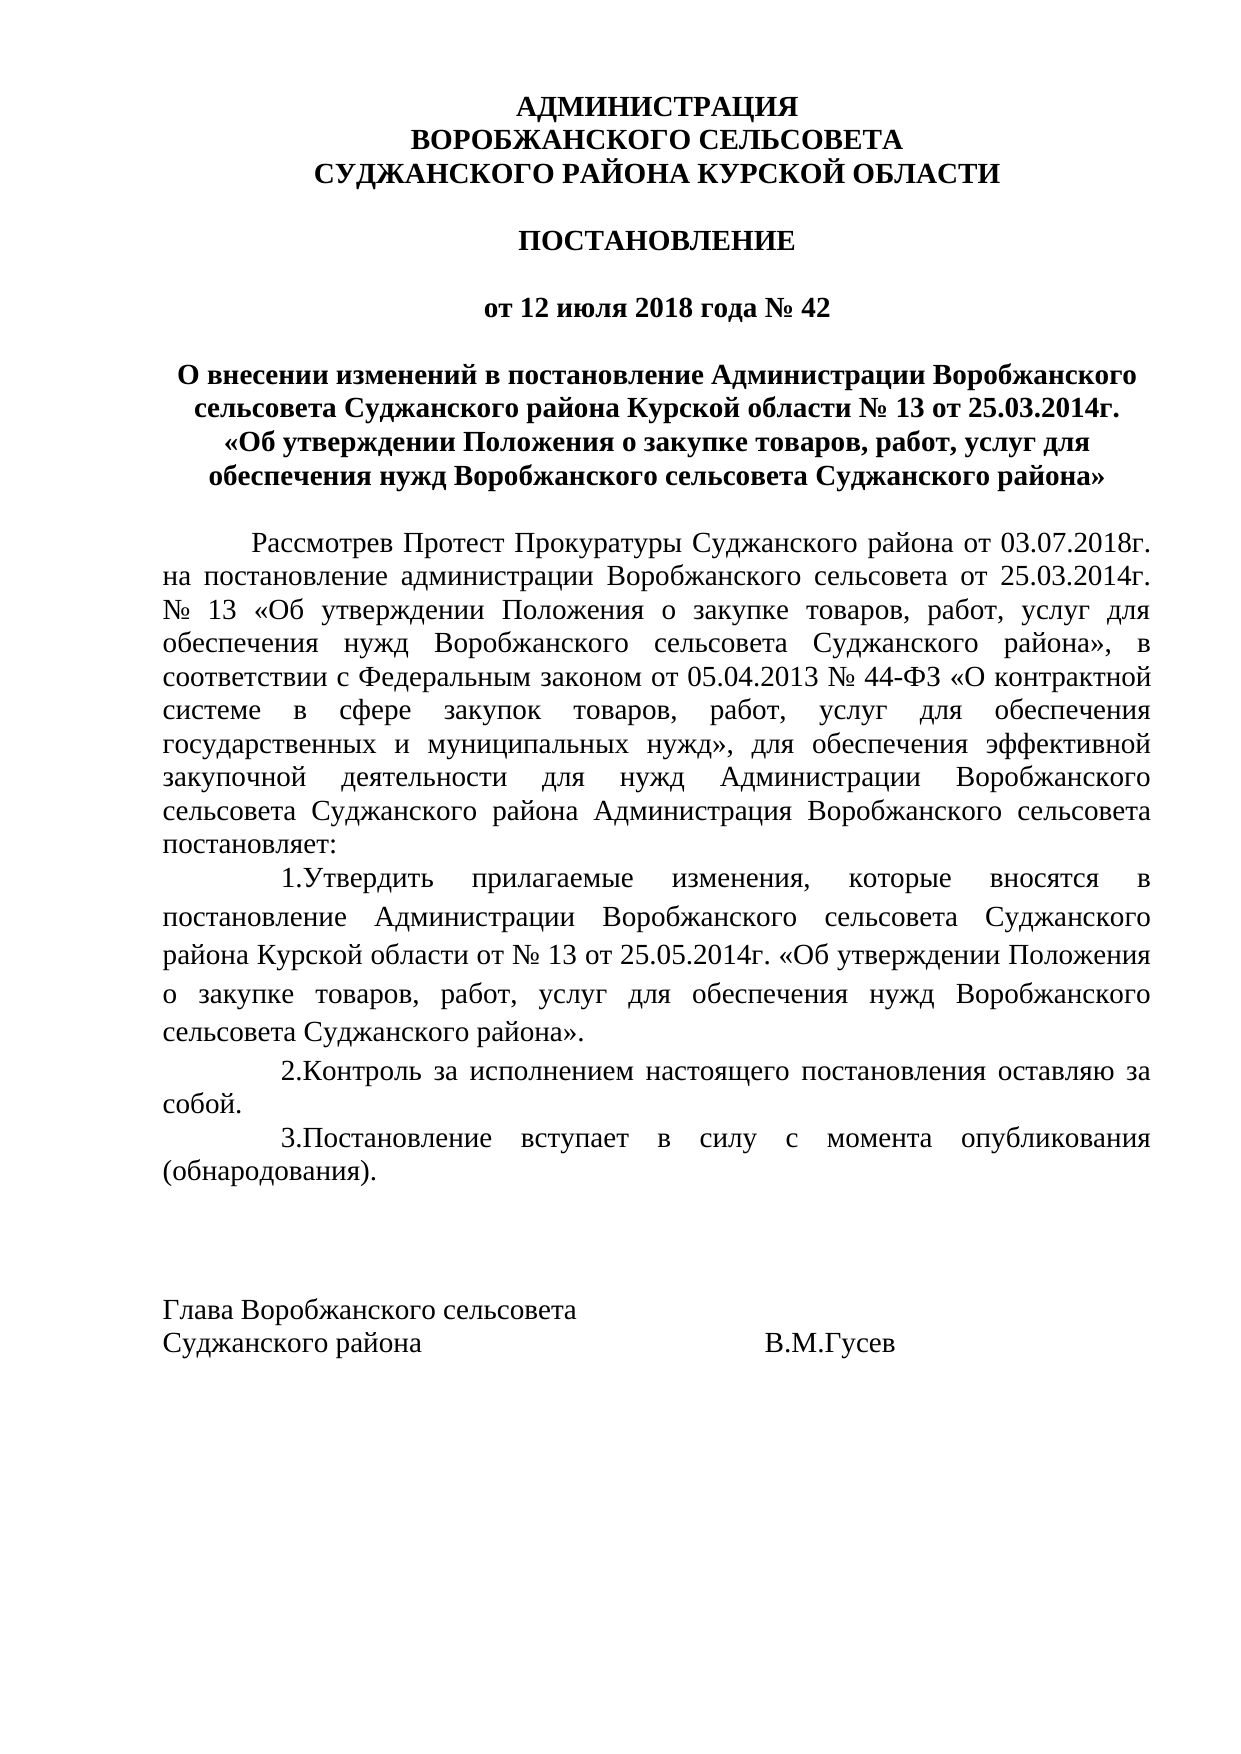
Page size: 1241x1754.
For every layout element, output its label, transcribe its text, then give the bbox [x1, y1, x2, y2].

text О внесении изменений в постановление Администрации Воробжанского сельсовета Суджанского района Курской области № 13 от 25.03.2014г. [162, 357, 1152, 424]
text Рассмотрев Протест Прокуратуры Суджанского района от 03.07.2018г. на постановление администрации Воробжанского сельсовета от 25.03.2014г. № 13 «Об утверждении Положения о закупке товаров, работ, услуг для обеспечения нужд Воробжанского сельсовета Суджанского района», в соответствии с Федеральным законом от 05.04.2013 № 44-ФЗ «О контрактной системе в сфере закупок товаров, работ, услуг для обеспечения государственных и муниципальных нужд», для обеспечения эффективной закупочной деятельности для нужд Администрации Воробжанского сельсовета Суджанского района Администрация Воробжанского сельсовета постановляет: [162, 525, 1152, 860]
text ПОСТАНОВЛЕНИЕ [162, 223, 1152, 256]
text АДМИНИСТРАЦИЯ [162, 89, 1152, 122]
text от 12 июля 2018 года № 42 [162, 290, 1152, 323]
text 2.Контроль за исполнением настоящего постановления оставляю за собой. [162, 1053, 1152, 1120]
text Суджанского района В.М.Гусев [162, 1326, 1152, 1359]
text СУДЖАНСКОГО РАЙОНА КУРСКОЙ ОБЛАСТИ [162, 156, 1152, 189]
text ВОРОБЖАНСКОГО СЕЛЬСОВЕТА [162, 122, 1152, 156]
text Глава Воробжанского сельсовета [162, 1187, 1152, 1326]
text 3.Постановление вступает в силу с момента опубликования (обнародования). [162, 1120, 1152, 1187]
text «Об утверждении Положения о закупке товаров, работ, услуг для обеспечения нужд Воробжанского сельсовета Суджанского района» [162, 424, 1152, 491]
text 1.Утвердить прилагаемые изменения, которые вносятся в постановление Администрации Воробжанского сельсовета Суджанского района Курской области от № 13 от 25.05.2014г. «Об утверждении Положения о закупке товаров, работ, услуг для обеспечения нужд Воробжанского сельсовета Суджанского района». [162, 860, 1152, 1048]
